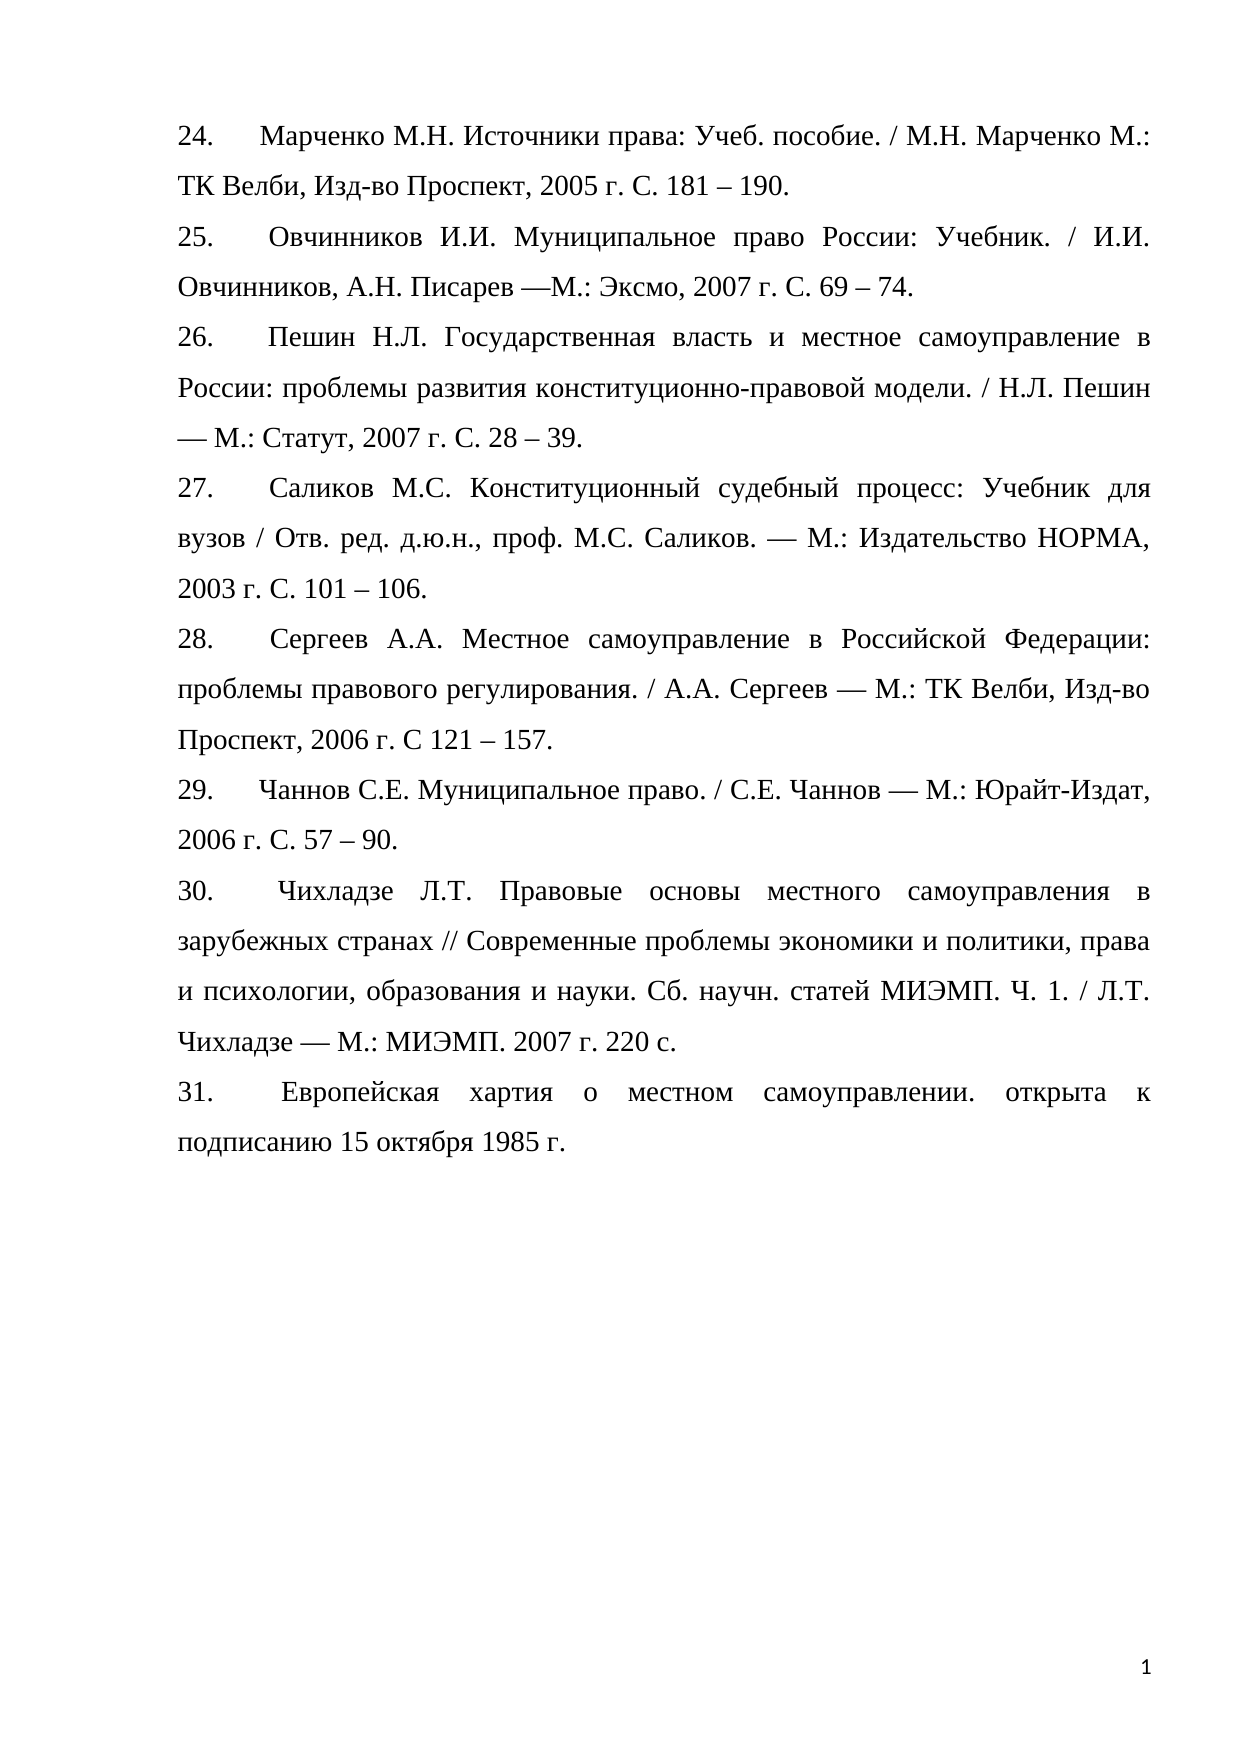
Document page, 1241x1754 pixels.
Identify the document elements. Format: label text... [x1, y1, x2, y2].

list Сергеев А.А. Местное самоуправление в Российской Федерации: проблемы правового регулирования. / А.А. Сергеев — М.: ТК Велби, Изд-во Проспект, 2006 г. С 121 – 157. [177, 621, 1152, 755]
list Чаннов С.Е. Муниципальное право. / С.Е. Чаннов — М.: Юрайт-Издат, 2006 г. С. 57 – 90. [177, 772, 1152, 856]
list Пешин Н.Л. Государственная власть и местное самоуправление в России: проблемы развития конституционно-правовой модели. / Н.Л. Пешин — М.: Статут, 2007 г. С. 28 – 39. [177, 319, 1152, 453]
list Чихладзе Л.Т. Правовые основы местного самоуправления в зарубежных странах // Современные проблемы экономики и политики, права и психологии, образования и науки. Сб. научн. статей МИЭМП. Ч. 1. / Л.Т. Чихладзе — М.: МИЭМП. 2007 г. 220 с. [177, 873, 1152, 1057]
list Овчинников И.И. Муниципальное право России: Учебник. / И.И. Овчинников, А.Н. Писарев —М.: Эксмо, 2007 г. С. 69 – 74. [177, 219, 1152, 303]
list Саликов М.С. Конституционный судебный процесс: Учебник для вузов / Отв. ред. д.ю.н., проф. М.С. Саликов. — М.: Издательство НОРМА, 2003 г. С. 101 – 106. [177, 470, 1152, 604]
list Марченко М.Н. Источники права: Учеб. пособие. / М.Н. Марченко М.: ТК Велби, Изд-во Проспект, 2005 г. С. 181 – 190. [177, 118, 1152, 202]
list Европейская хартия о местном самоуправлении. открыта к подписанию 15 октября 1985 г. [177, 1074, 1152, 1158]
